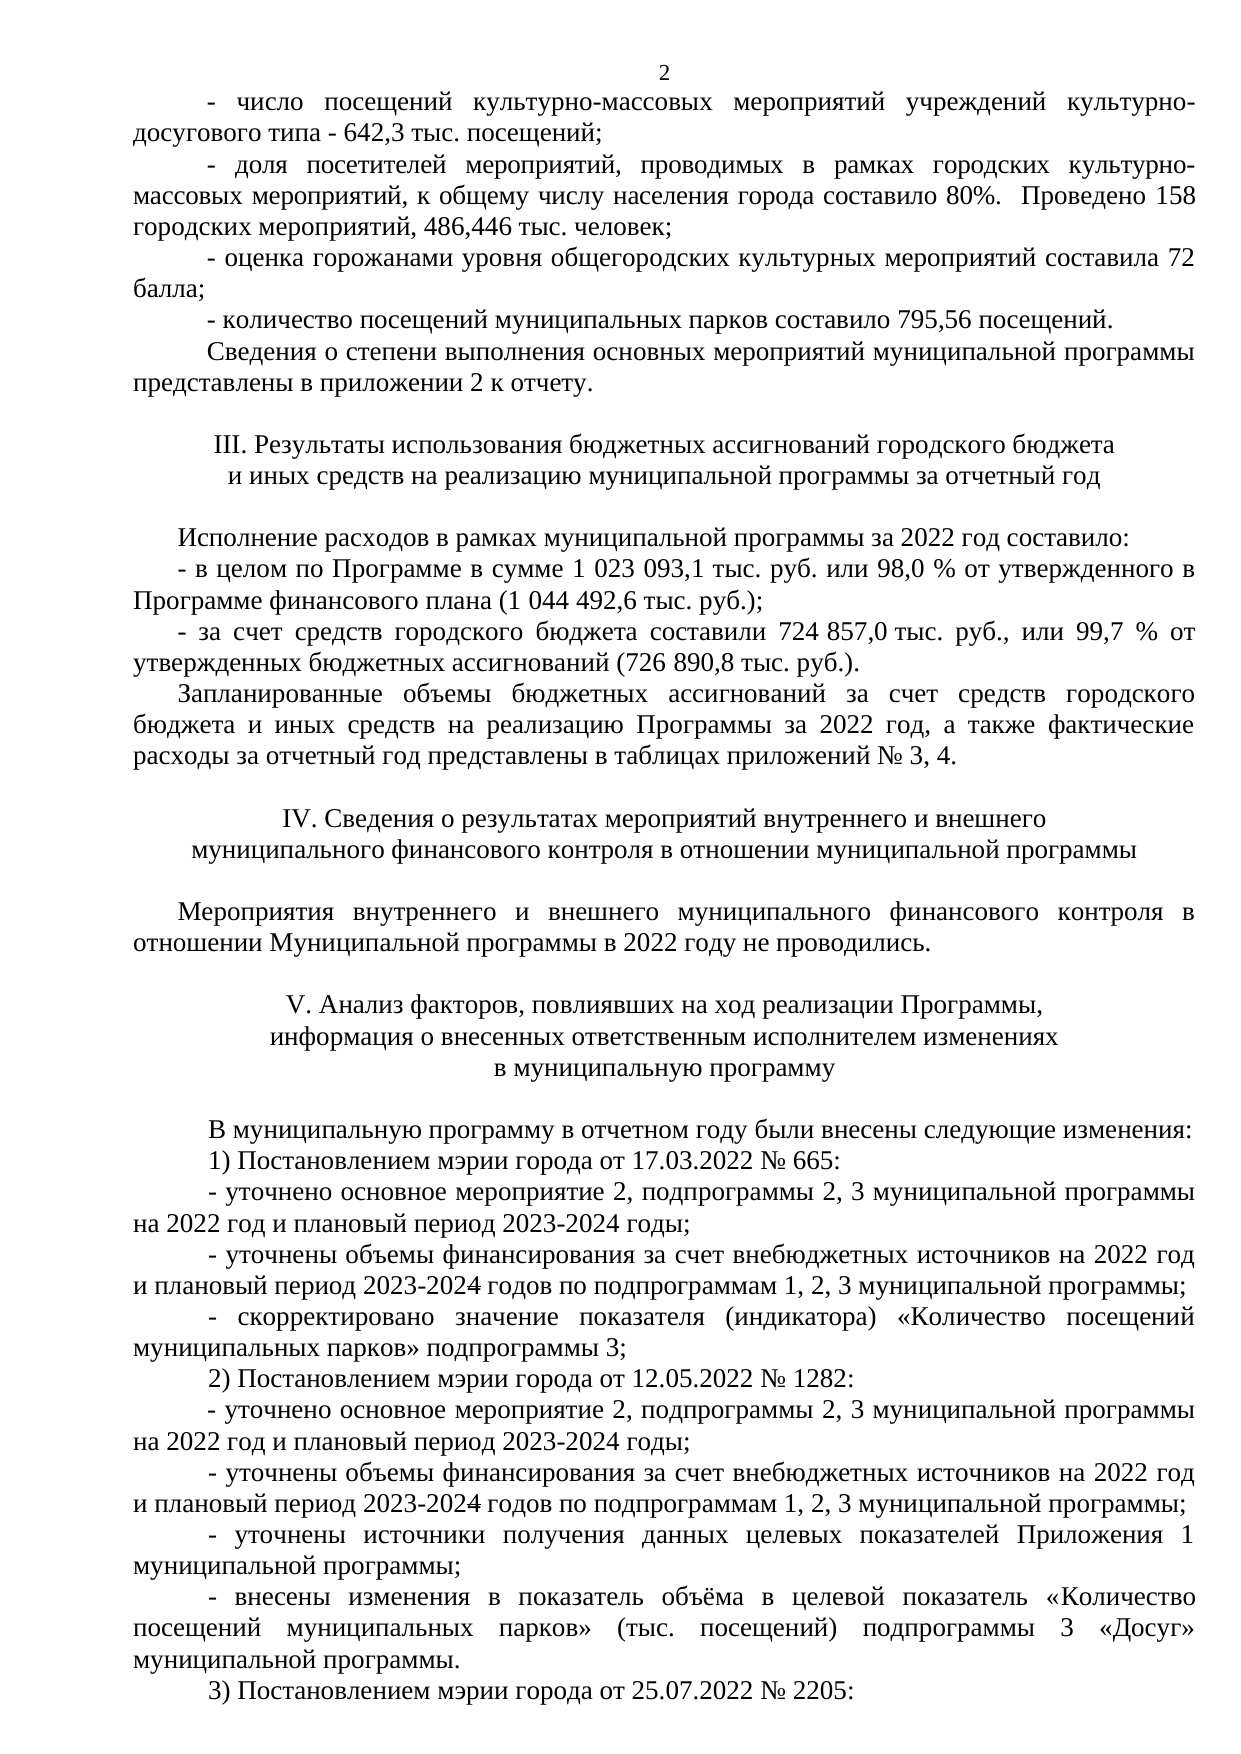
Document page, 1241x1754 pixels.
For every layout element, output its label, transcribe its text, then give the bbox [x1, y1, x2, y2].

list Сведения о результатах мероприятий внутреннего и внешнего [133, 802, 1196, 833]
text В муниципальную программу в отчетном году были внесены следующие изменения: [133, 1113, 1196, 1144]
text - внесены изменения в показатель объёма в целевой показатель «Количество посещений муниципальных парков» (тыс. посещений) подпрограммы 3 «Досуг» муниципальной программы. [133, 1580, 1196, 1674]
text - доля посетителей мероприятий, проводимых в рамках городских культурно-массовых мероприятий, к общему числу населения города составило 80%. Проведено 158 городских мероприятий, 486,446 тыс. человек; [133, 148, 1196, 241]
text - уточнены объемы финансирования за счет внебюджетных источников на 2022 год и плановый период 2023-2024 годов по подпрограммам 1, 2, 3 муниципальной программы; [133, 1238, 1196, 1300]
text - скорректировано значение показателя (индикатора) «Количество посещений муниципальных парков» подпрограммы 3; [133, 1300, 1196, 1362]
list и иных средств на реализацию муниципальной программы за отчетный год [133, 459, 1196, 490]
text Исполнение расходов в рамках муниципальной программы за 2022 год составило: [133, 521, 1196, 553]
text - за счет средств городского бюджета составили 724 857,0 тыс. руб., или 99,7 % от утвержденных бюджетных ассигнований (726 890,8 тыс. руб.). [133, 615, 1196, 677]
text - оценка горожанами уровня общегородских культурных мероприятий составила 72 балла; [133, 241, 1196, 303]
text - количество посещений муниципальных парков составило 795,56 посещений. [133, 303, 1196, 334]
list информация о внесенных ответственным исполнителем изменениях [133, 1020, 1196, 1051]
text - в целом по Программе в сумме 1 023 093,1 тыс. руб. или 98,0 % от утвержденного в Программе финансового плана (1 044 492,6 тыс. руб.); [133, 553, 1196, 615]
text - уточнены объемы финансирования за счет внебюджетных источников на 2022 год и плановый период 2023-2024 годов по подпрограммам 1, 2, 3 муниципальной программы; [133, 1456, 1196, 1518]
list в муниципальную программу [133, 1051, 1196, 1082]
list муниципального финансового контроля в отношении муниципальной программы [133, 833, 1196, 864]
text - число посещений культурно-массовых мероприятий учреждений культурно-досугового типа - 642,3 тыс. посещений; [133, 85, 1196, 148]
text 3) Постановлением мэрии города от 25.07.2022 № 2205: [133, 1674, 1196, 1705]
list Анализ факторов, повлиявших на ход реализации Программы, [133, 989, 1196, 1020]
text - уточнено основное мероприятие 2, подпрограммы 2, 3 муниципальной программы на 2022 год и плановый период 2023-2024 годы; [133, 1393, 1196, 1456]
text Запланированные объемы бюджетных ассигнований за счет средств городского бюджета и иных средств на реализацию Программы за 2022 год, а также фактические расходы за отчетный год представлены в таблицах приложений № 3, 4. [133, 677, 1196, 771]
text 1) Постановлением мэрии города от 17.03.2022 № 665: [133, 1144, 1196, 1176]
text - уточнено основное мероприятие 2, подпрограммы 2, 3 муниципальной программы на 2022 год и плановый период 2023-2024 годы; [133, 1176, 1196, 1238]
list Результаты использования бюджетных ассигнований городского бюджета [133, 428, 1196, 459]
text Мероприятия внутреннего и внешнего муниципального финансового контроля в отношении Муниципальной программы в 2022 году не проводились. [133, 895, 1196, 957]
text Сведения о степени выполнения основных мероприятий муниципальной программы представлены в приложении 2 к отчету. [133, 334, 1196, 397]
text 2) Постановлением мэрии города от 12.05.2022 № 1282: [133, 1362, 1196, 1393]
text - уточнены источники получения данных целевых показателей Приложения 1 муниципальной программы; [133, 1518, 1196, 1580]
